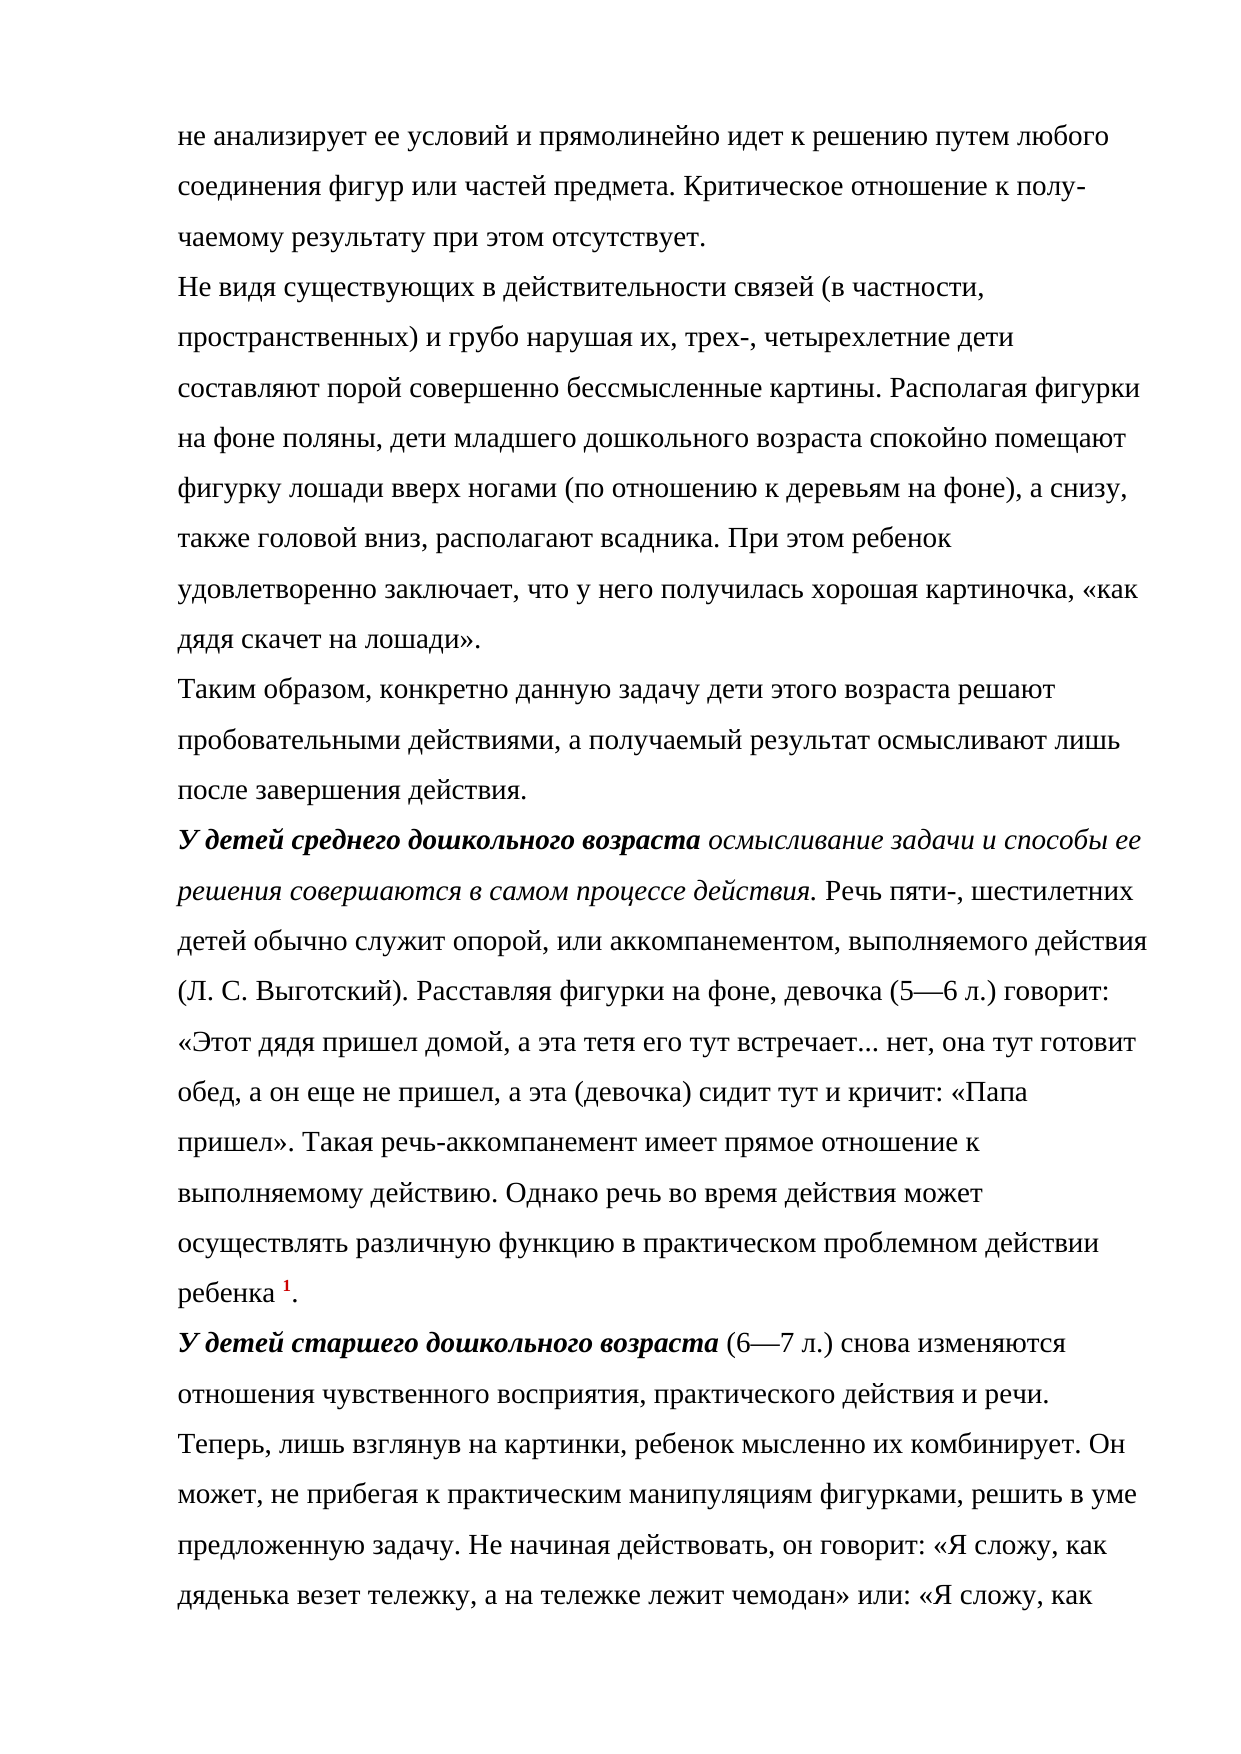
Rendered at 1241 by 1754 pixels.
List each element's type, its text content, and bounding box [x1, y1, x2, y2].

text Не видя существующих в действительности связей (в частности, пространственных) и грубо нарушая их, трех-, четырехлетние дети составляют порой совершенно бессмысленные картины. Располагая фигурки на фоне поляны, дети младшего дошкольного возраста спокойно помещают фигурку лошади вверх ногами (по отношению к деревьям на фоне), а снизу, также головой вниз, располагают всадника. При этом ребенок удовлетворенно заключает, что у него получилась хорошая картиночка, «как дядя скачет на лошади». [177, 269, 1152, 655]
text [177, 118, 1152, 252]
text У детей среднего дошкольного возраста осмысливание задачи и способы ее решения совершаются в самом процессе действия. Речь пяти-, шестилетних детей обычно служит опорой, или аккомпанементом, выполняемого действия (Л. С. Выготский). Расставляя фигурки на фоне, девочка (5—6 л.) говорит: «Этот дядя пришел домой, а эта тетя его тут встречает... нет, она тут готовит обед, а он еще не пришел, а эта (девочка) сидит тут и кричит: «Папа пришел». Такая речь-аккомпанемент имеет прямое отношение к выполняемому действию. Однако речь во время действия может осуществлять различную функцию в практическом проблемном действии ребенка 1. [177, 822, 1152, 1309]
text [177, 1326, 1152, 1611]
text Таким образом, конкретно данную задачу дети этого возраста решают пробовательными действиями, а получаемый результат осмысливают лишь после завершения действия. [177, 672, 1152, 806]
